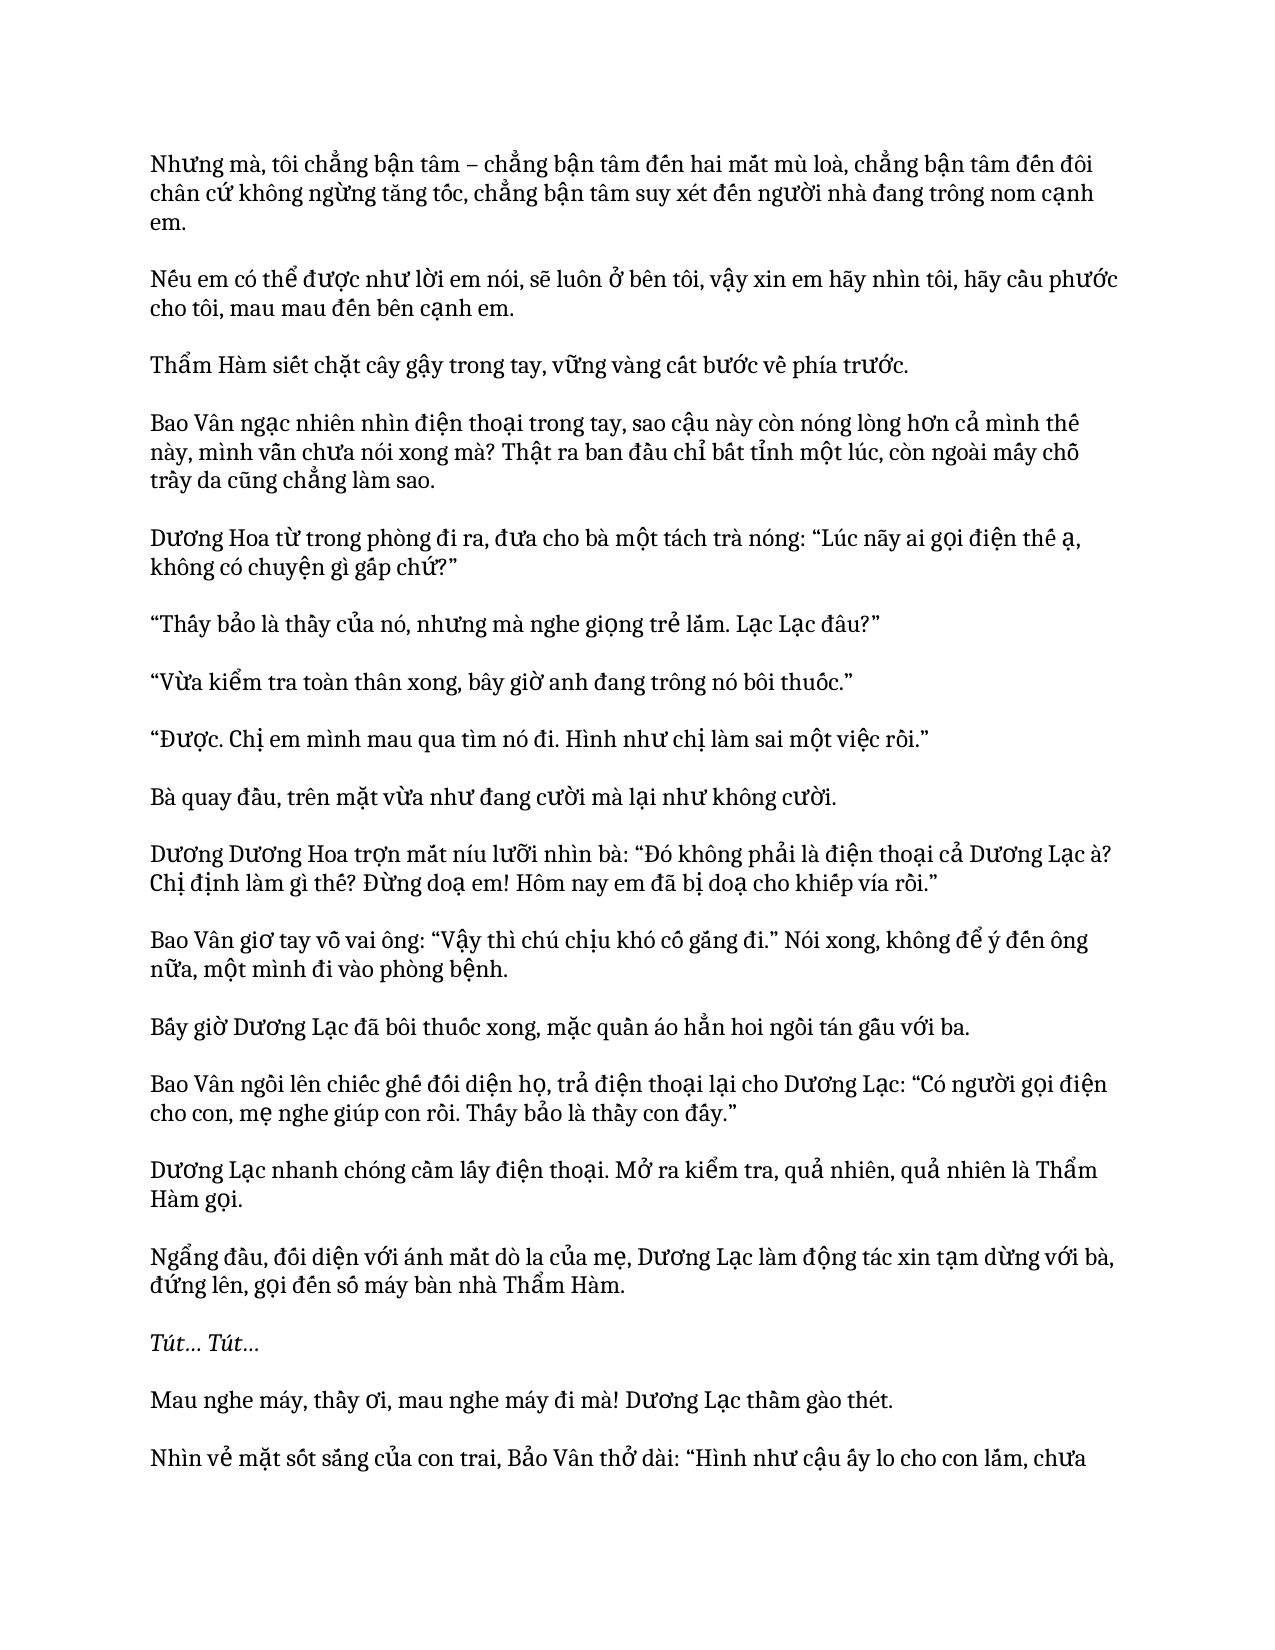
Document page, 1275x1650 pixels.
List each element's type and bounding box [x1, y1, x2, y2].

text [150, 150, 1125, 1472]
